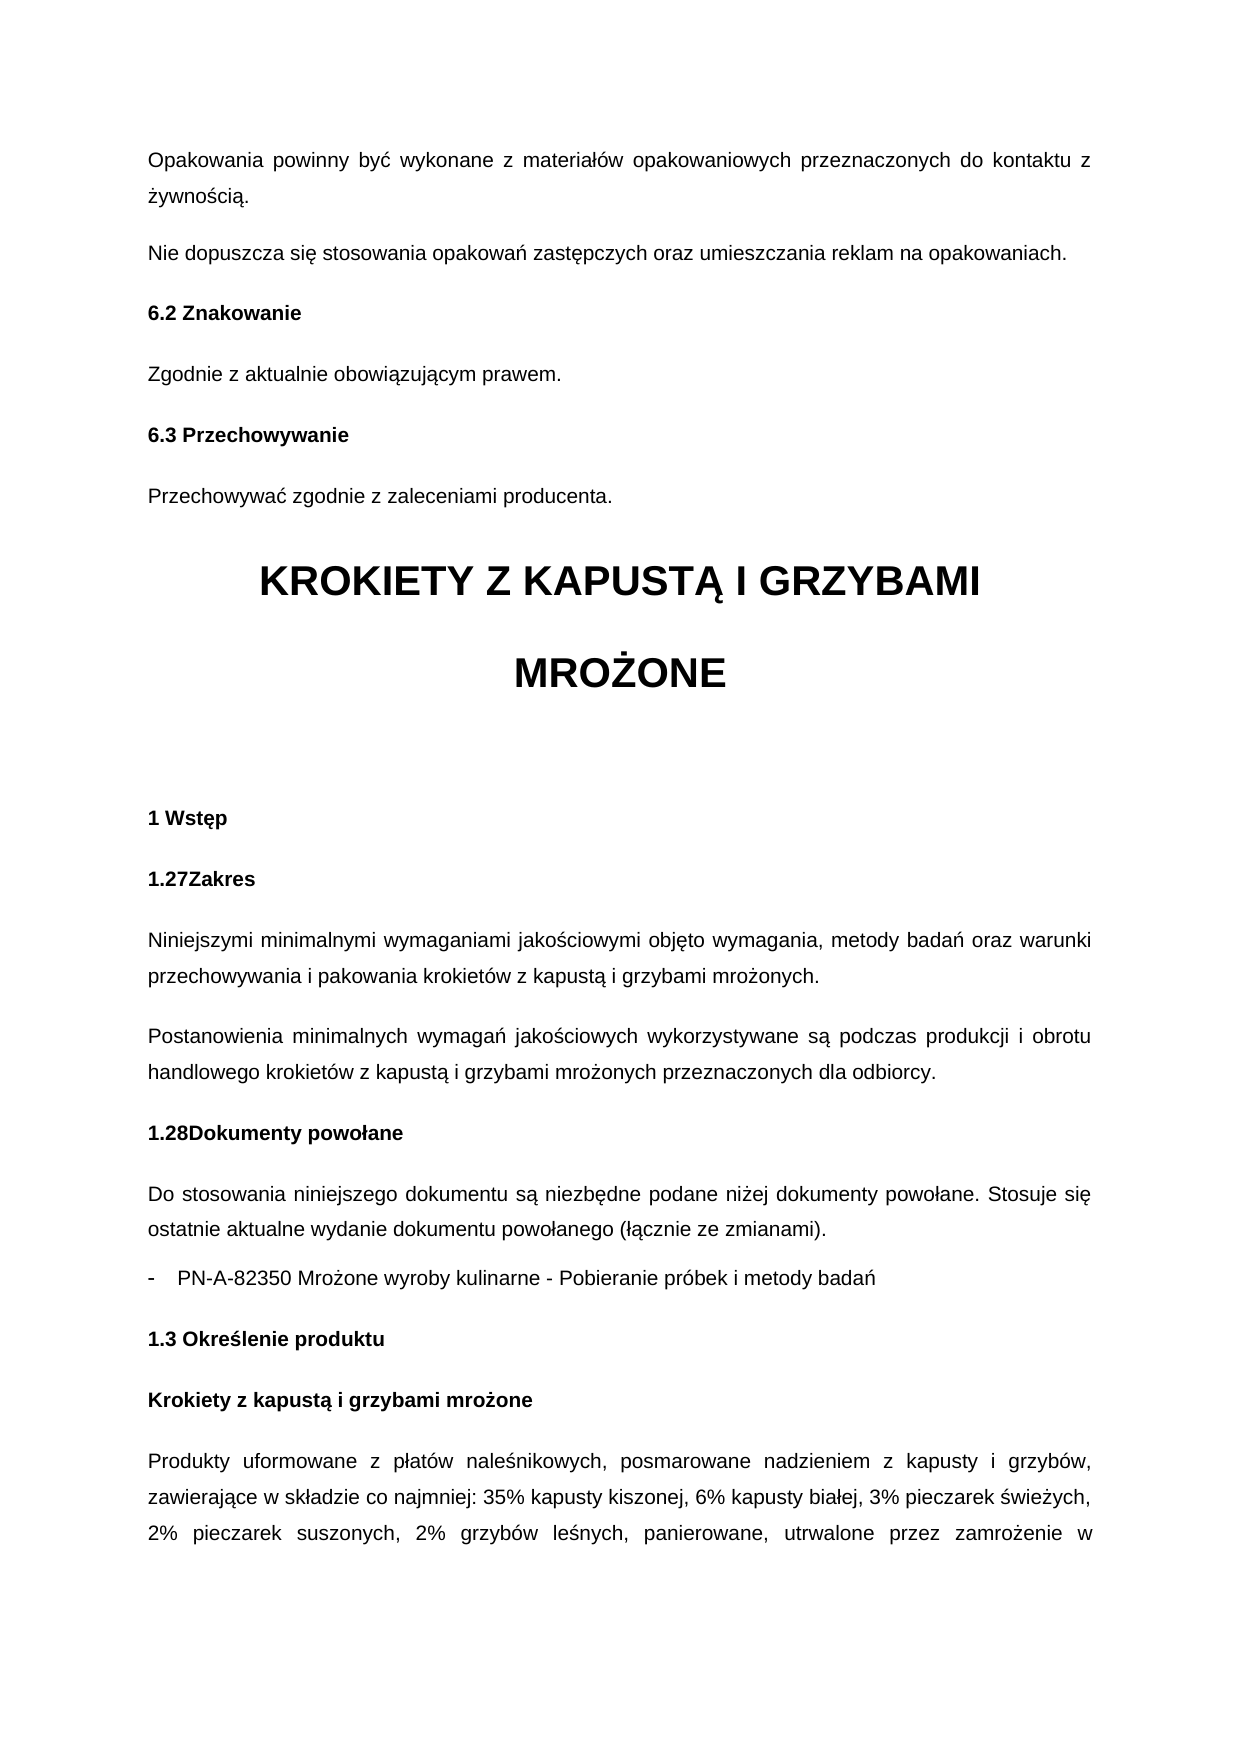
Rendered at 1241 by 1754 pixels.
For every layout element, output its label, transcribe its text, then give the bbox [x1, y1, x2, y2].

text Do stosowania niniejszego dokumentu są niezbędne podane niżej dokumenty powołane. Stosuje się ostatnie aktualne wydanie dokumentu powołanego (łącznie ze zmianami). [148, 1181, 1093, 1241]
text Opakowania powinny być wykonane z materiałów opakowaniowych przeznaczonych do kontaktu z żywnością. [148, 148, 1093, 207]
text Krokiety z kapustą i grzybami mrożone [148, 1388, 1093, 1412]
text Przechowywać zgodnie z zaleceniami producenta. [148, 484, 1093, 508]
text Zgodnie z aktualnie obowiązującym prawem. [148, 362, 1093, 386]
text 6.2 Znakowanie [148, 301, 1093, 325]
text krokiety z kapustą i grzybami [148, 556, 1093, 604]
text Nie dopuszcza się stosowania opakowań zastępczych oraz umieszczania reklam na opakowaniach. [148, 240, 1093, 264]
list Dokumenty powołane [148, 1120, 1093, 1144]
text Postanowienia minimalnych wymagań jakościowych wykorzystywane są podczas produkcji i obrotu handlowego krokietów z kapustą i grzybami mrożonych przeznaczonych dla odbiorcy. [148, 1023, 1093, 1083]
text 1 Wstęp [148, 806, 1093, 830]
text mrożone [148, 649, 1093, 697]
text Niniejszymi minimalnymi wymaganiami jakościowymi objęto wymagania, metody badań oraz warunki przechowywania i pakowania krokietów z kapustą i grzybami mrożonych. [148, 928, 1093, 988]
list PN-A-82350 Mrożone wyroby kulinarne - Pobieranie próbek i metody badań [148, 1266, 1093, 1290]
text 1.3 Określenie produktu [148, 1327, 1093, 1351]
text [148, 1449, 1093, 1544]
list Zakres [148, 867, 1093, 891]
text 6.3 Przechowywanie [148, 423, 1093, 447]
